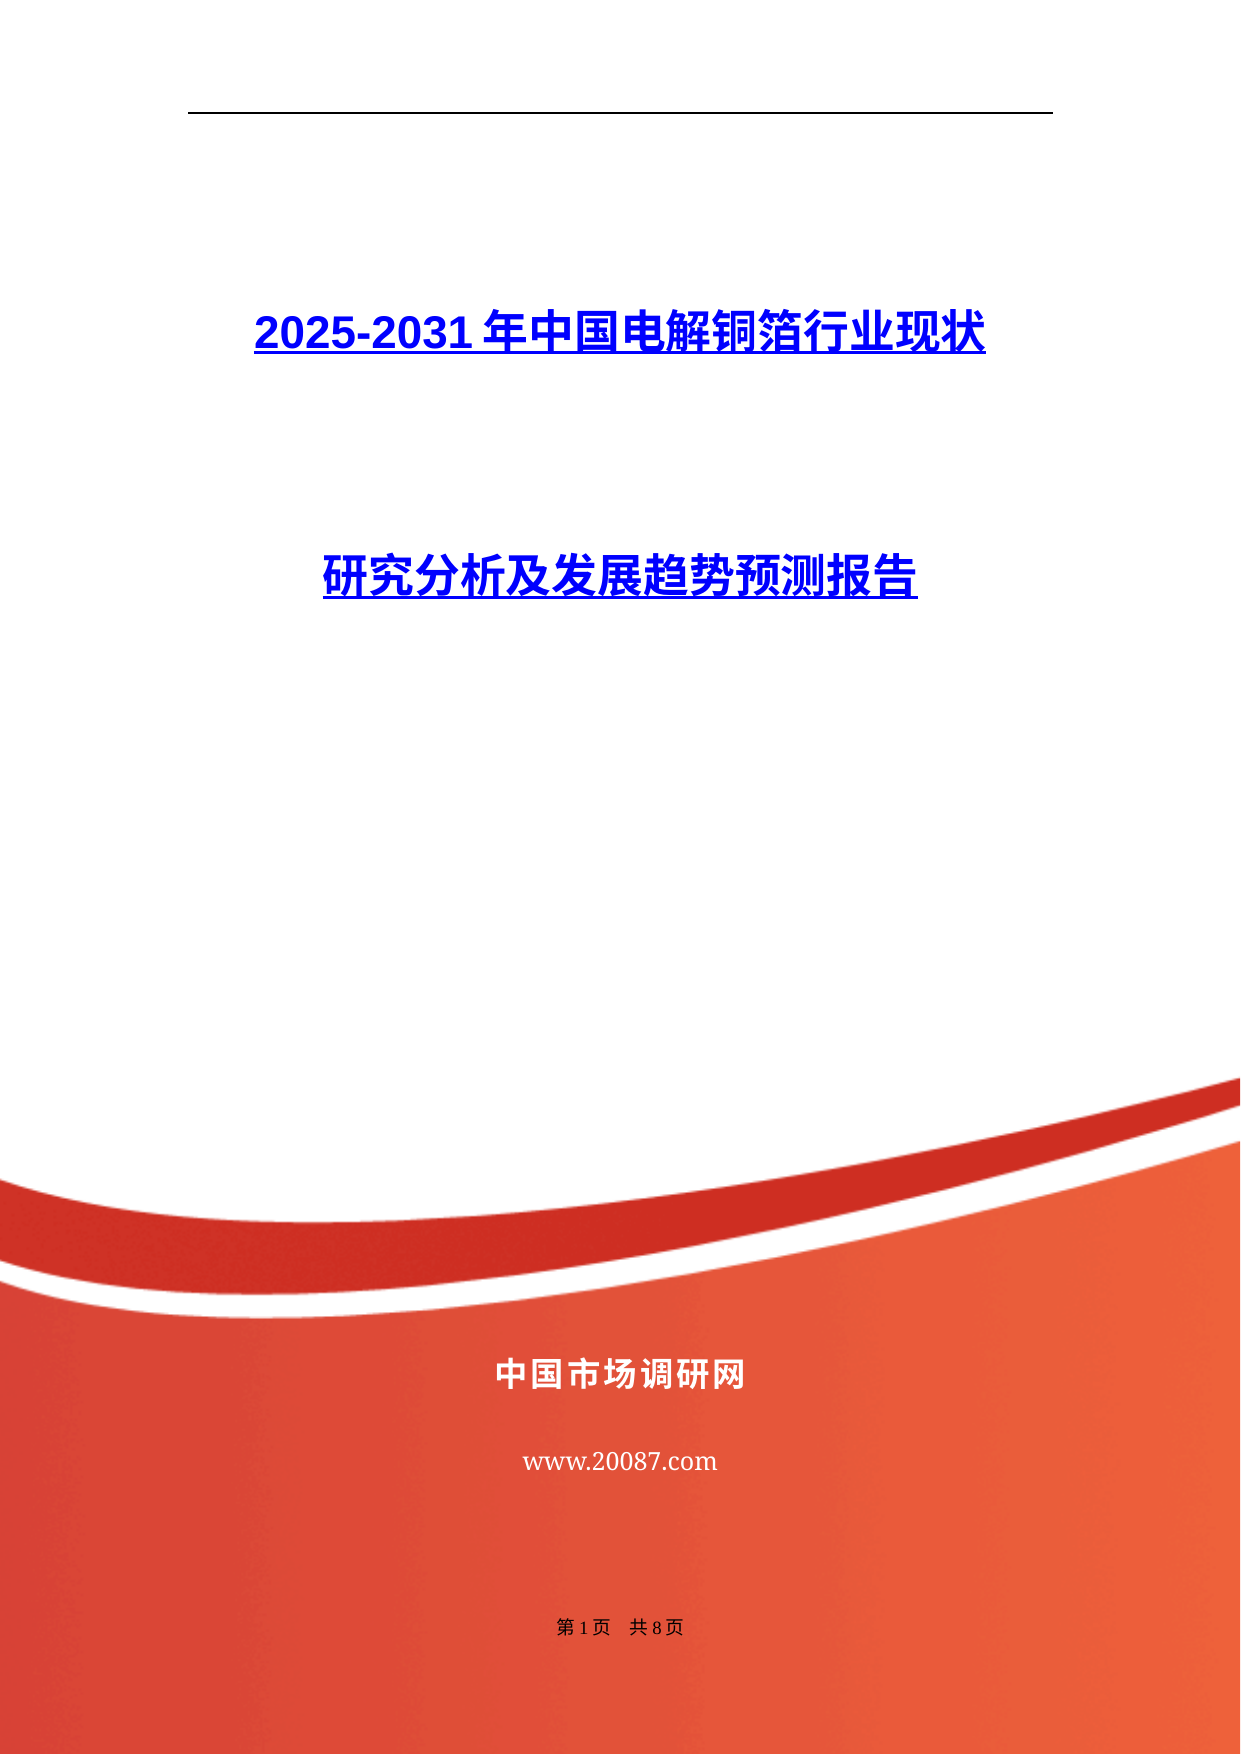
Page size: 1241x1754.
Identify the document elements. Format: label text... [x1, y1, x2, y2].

picture [0, 1006, 1241, 1754]
subtitle 中国市场调研网 [187, 1339, 1053, 1404]
table_header 2025-2031年中国电解铜箔行业现状研究分析及发展趋势预测报告 [188, 207, 1053, 773]
text www.20087.com [187, 1428, 1053, 1493]
